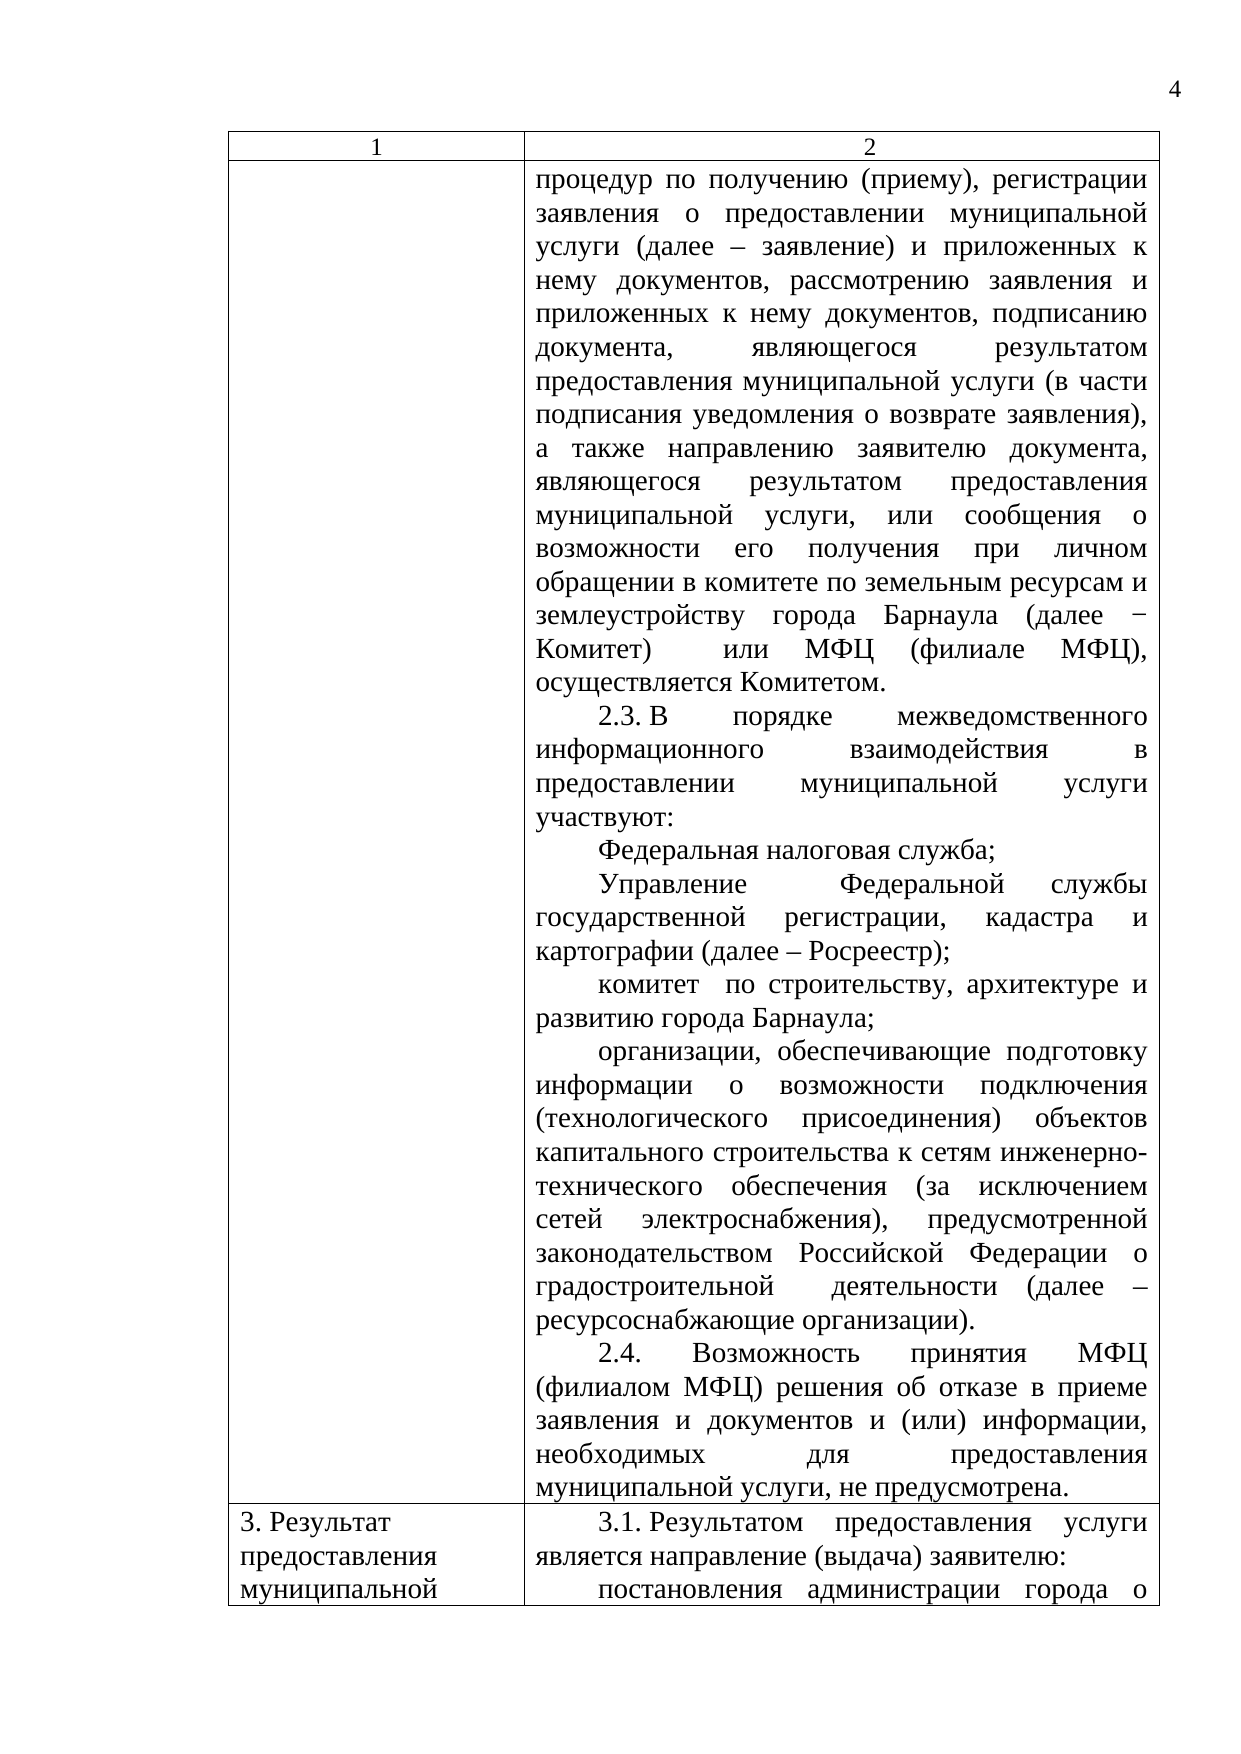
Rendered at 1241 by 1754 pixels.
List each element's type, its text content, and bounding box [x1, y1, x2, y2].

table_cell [525, 161, 1159, 1503]
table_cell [229, 161, 524, 1503]
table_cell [229, 1504, 524, 1605]
table_header 2 [525, 132, 1159, 160]
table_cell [525, 1504, 1159, 1605]
table_header 1 [229, 132, 524, 160]
